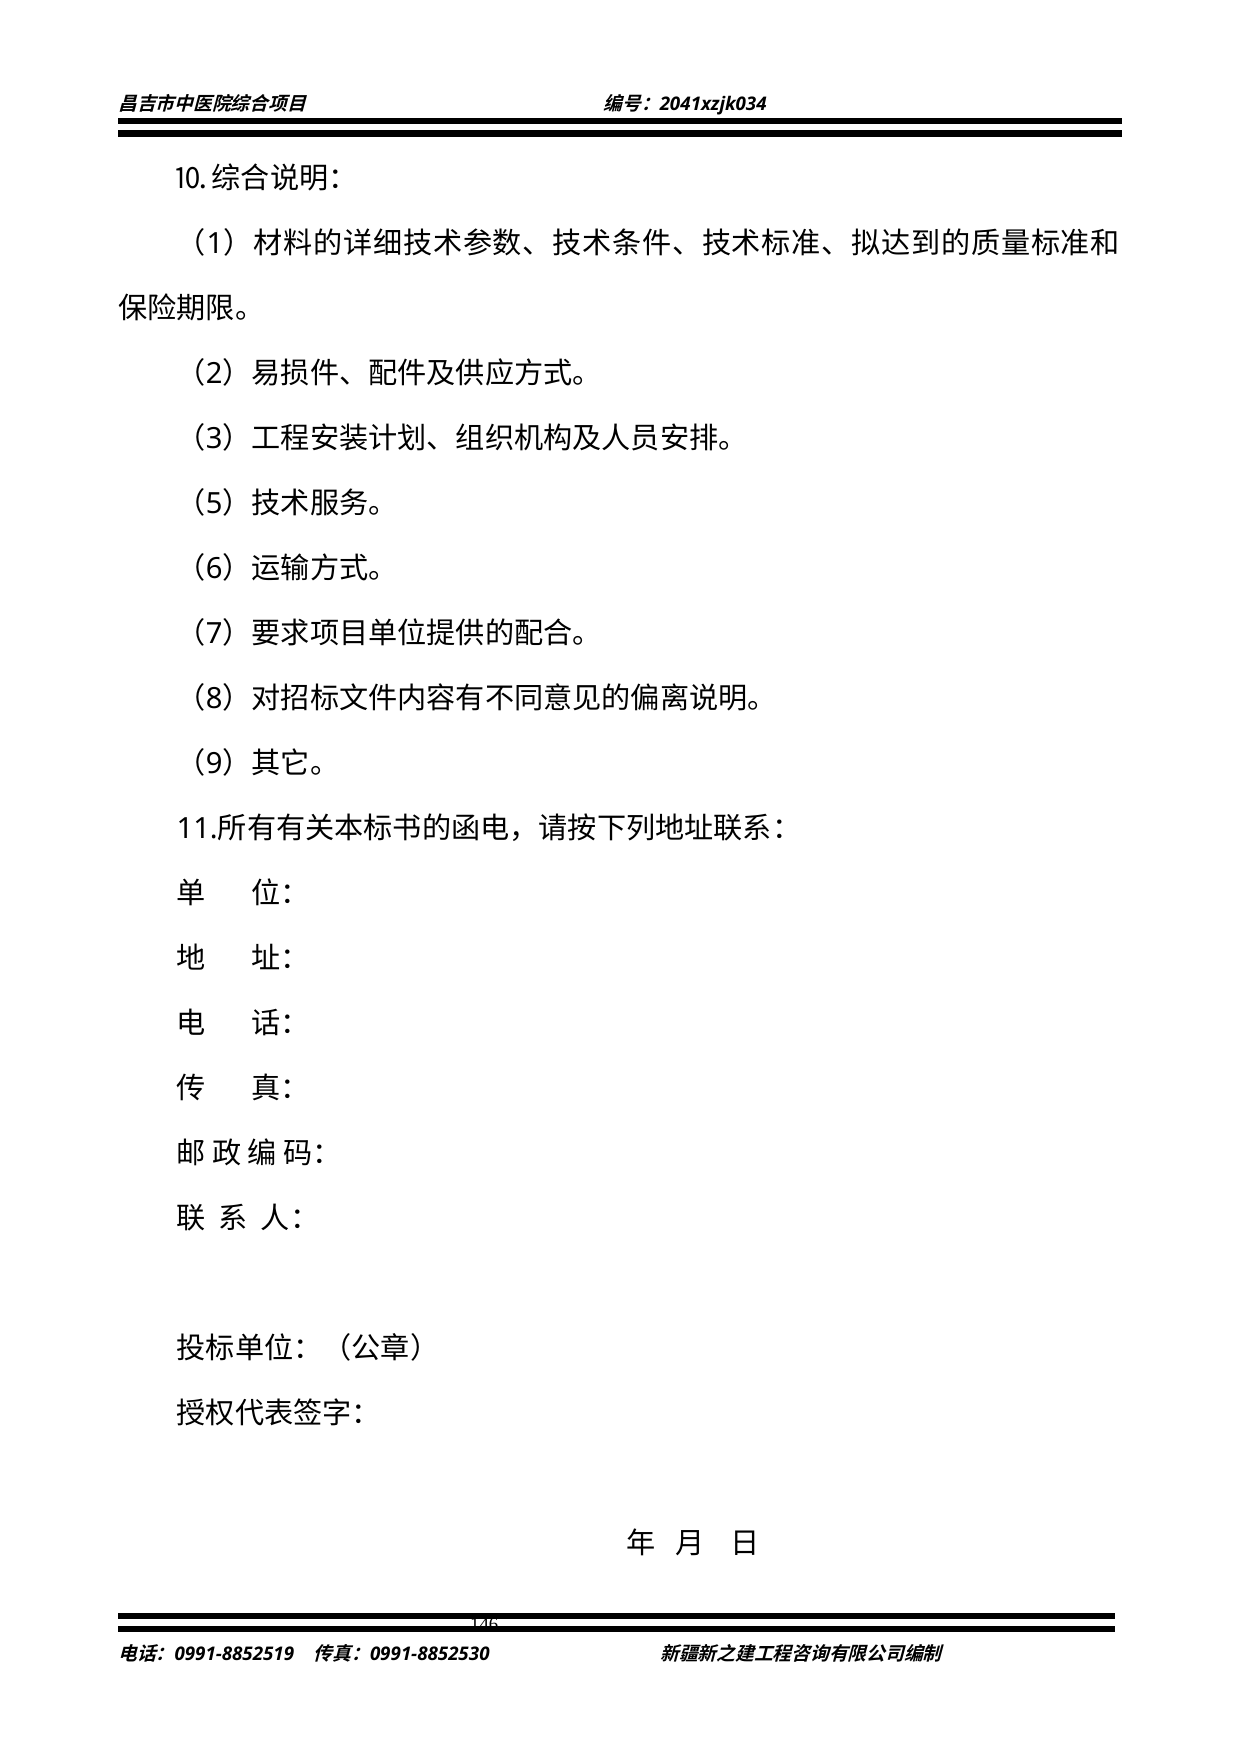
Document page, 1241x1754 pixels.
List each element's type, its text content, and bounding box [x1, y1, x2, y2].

text 投标单位：（公章） [118, 1314, 1122, 1379]
text （2）易损件、配件及供应方式。 [118, 339, 1122, 404]
text 地 址： [118, 924, 1122, 989]
text 授权代表签字： [118, 1379, 1122, 1444]
text （9）其它。 [118, 729, 1122, 794]
text （1）材料的详细技术参数、技术条件、技术标准、拟达到的质量标准和保险期限。 [118, 209, 1122, 339]
text ⒑综合说明： [118, 144, 1122, 209]
text （3）工程安装计划、组织机构及人员安排。 [118, 404, 1122, 469]
text 年 月 日 [118, 1509, 1122, 1574]
text （8）对招标文件内容有不同意见的偏离说明。 [118, 664, 1122, 729]
text （5）技术服务。 [118, 469, 1122, 534]
text 电 话： [118, 989, 1122, 1054]
text 邮 政 编 码： [118, 1119, 1122, 1184]
text 单 位： [118, 859, 1122, 924]
text 11.所有有关本标书的函电，请按下列地址联系： [118, 794, 1122, 859]
text （7）要求项目单位提供的配合。 [118, 599, 1122, 664]
text 传 真： [118, 1054, 1122, 1119]
text （6）运输方式。 [118, 534, 1122, 599]
text 联 系 人： [118, 1184, 1122, 1249]
